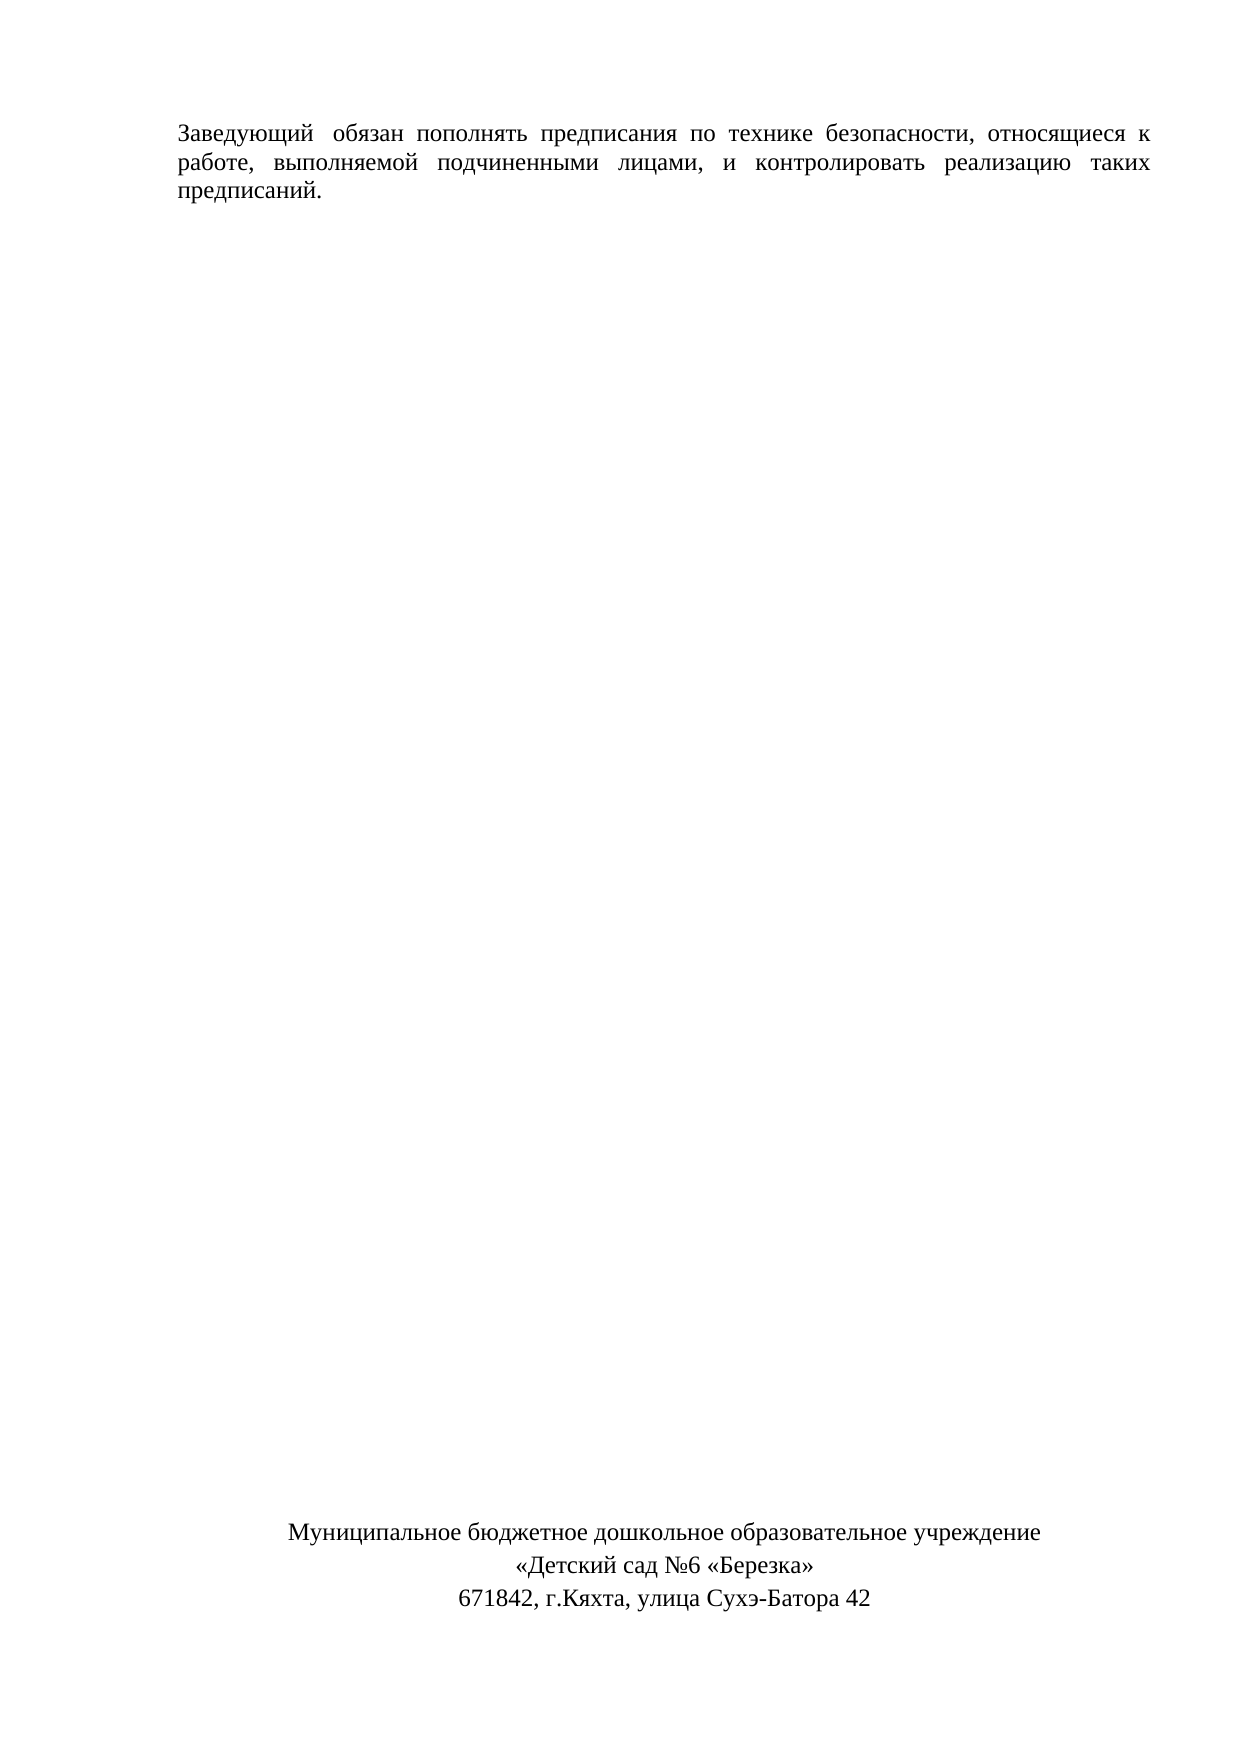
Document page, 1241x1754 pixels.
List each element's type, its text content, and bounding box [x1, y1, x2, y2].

text Муниципальное бюджетное дошкольное образовательное учреждение [177, 1517, 1152, 1546]
text «Детский сад №6 «Березка» [177, 1550, 1152, 1579]
text 671842, г.Кяхта, улица Сухэ-Батора 42 [177, 1583, 1152, 1612]
text Заведующий обязан пополнять предписания по технике безопасности, относящиеся к работе, выполняемой подчиненными лицами, и контролировать реализацию таких предписаний. [177, 118, 1152, 204]
